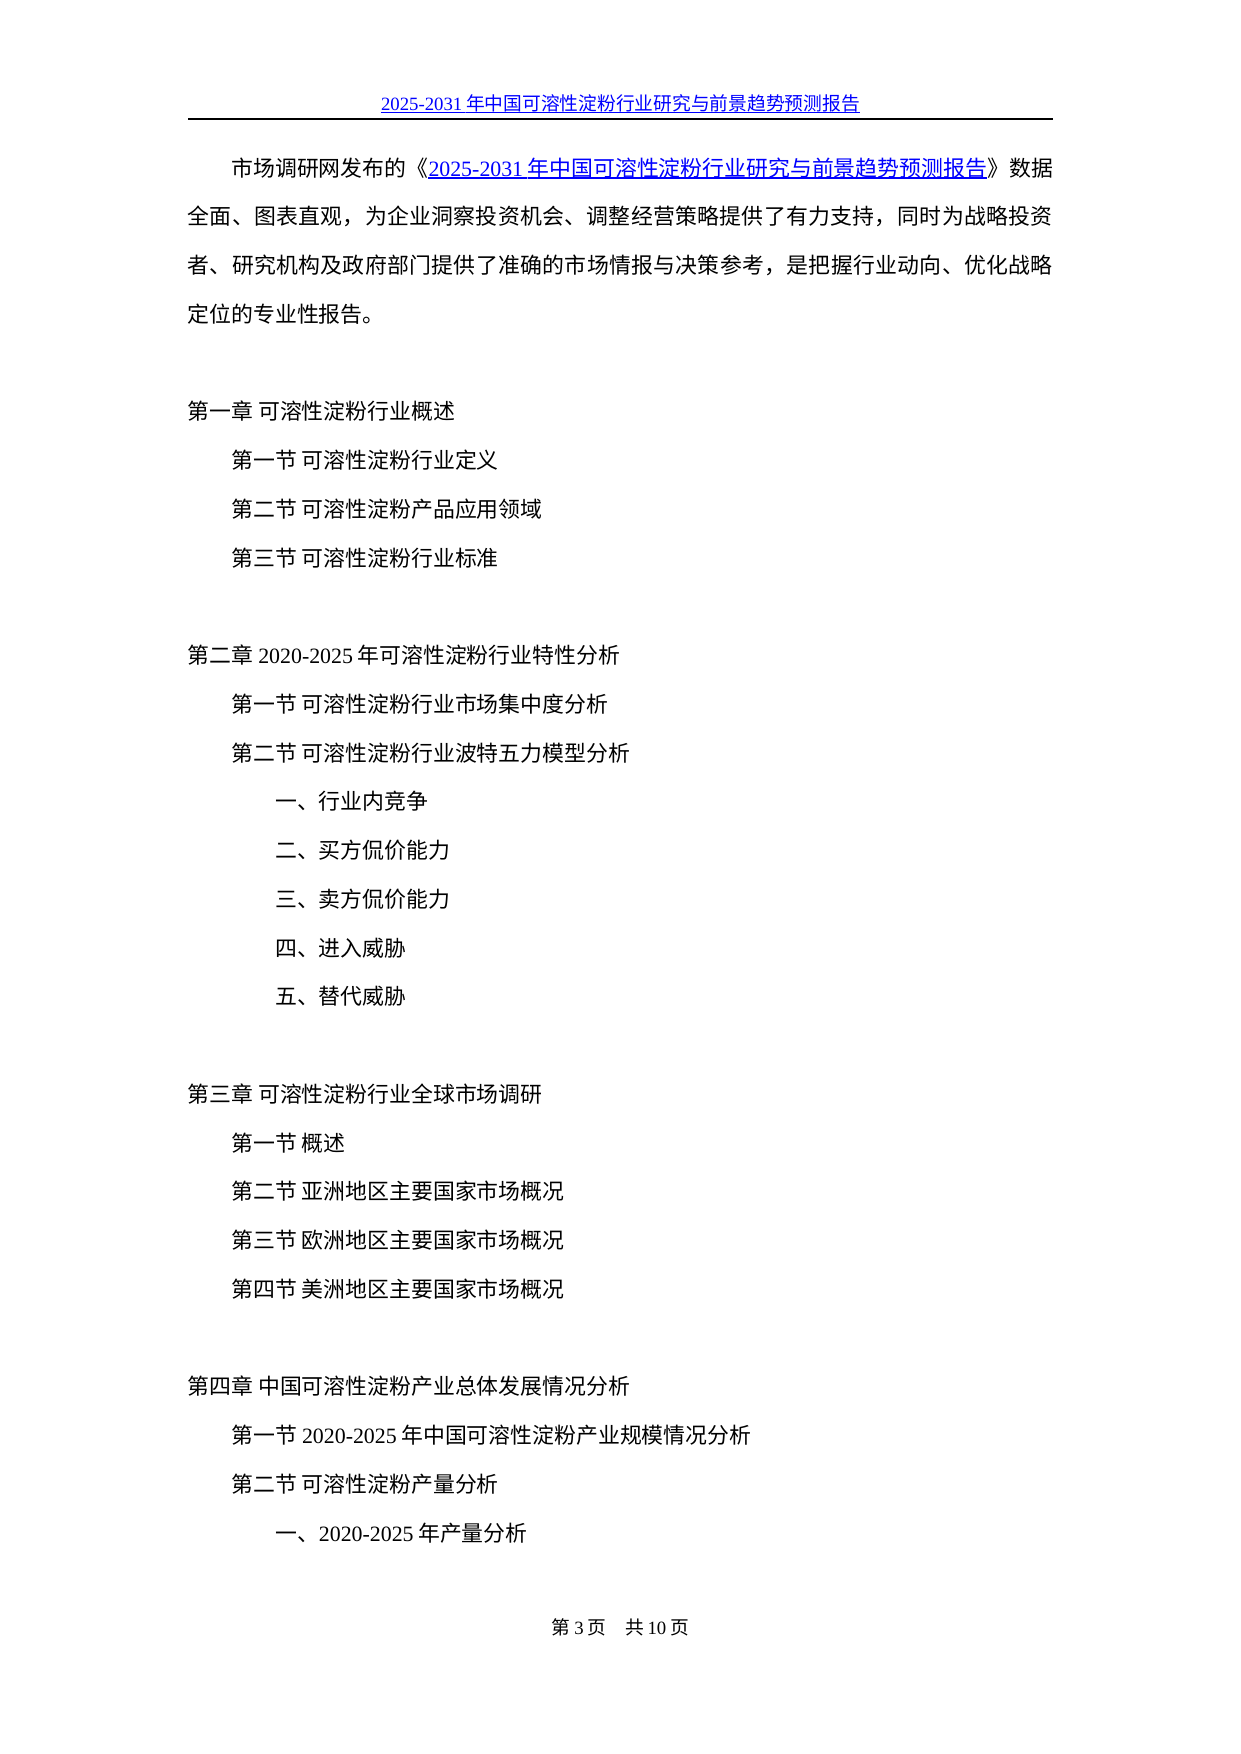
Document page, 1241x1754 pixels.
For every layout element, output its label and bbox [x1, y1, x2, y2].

text [187, 150, 1053, 1548]
